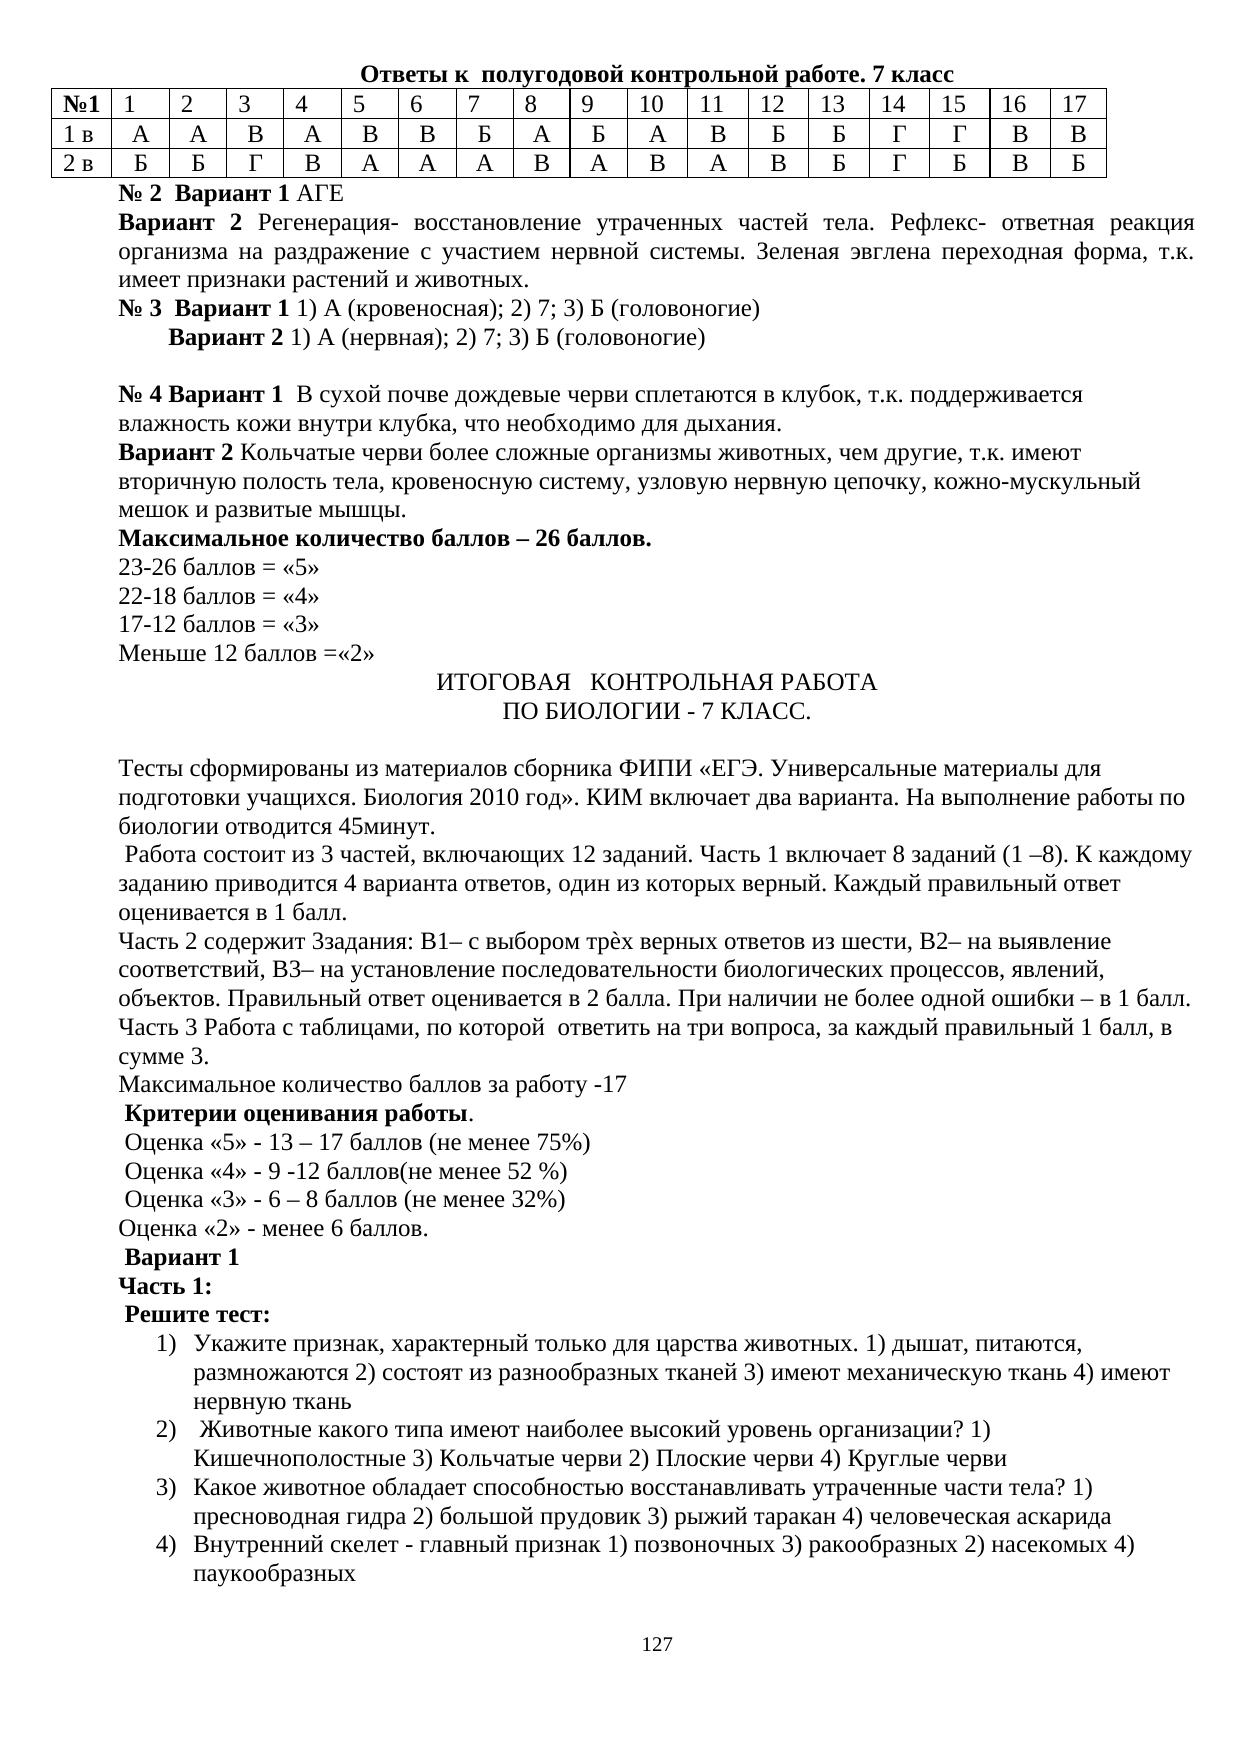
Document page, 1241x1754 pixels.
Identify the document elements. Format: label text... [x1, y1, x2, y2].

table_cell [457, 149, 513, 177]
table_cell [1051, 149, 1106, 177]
list Какое животное обладает способностью восстанавливать утраченные части тела? 1) пресноводная гидра 2) большой прудовик 3) рыжий таракан 4) человеческая аскарида [156, 1472, 1196, 1529]
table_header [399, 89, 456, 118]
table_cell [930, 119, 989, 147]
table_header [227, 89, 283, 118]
text Вариант 2 Регенерация- восстановление утраченных частей тела. Рефлекс- ответная реакция организма на раздражение с участием нервной системы. Зеленая эвглена переходная форма, т.к. имеет признаки растений и животных. [118, 207, 1196, 293]
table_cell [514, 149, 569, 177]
text Решите тест: [118, 1299, 1196, 1328]
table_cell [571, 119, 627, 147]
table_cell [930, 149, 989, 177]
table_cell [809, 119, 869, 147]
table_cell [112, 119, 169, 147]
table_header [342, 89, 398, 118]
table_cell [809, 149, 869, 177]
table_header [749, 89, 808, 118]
list Укажите признак, характерный только для царства животных. 1) дышат, питаются, размножаются 2) состоят из разнообразных тканей 3) имеют механическую ткань 4) имеют нервную ткань [156, 1328, 1196, 1414]
text Ответы к полугодовой контрольной работе. 7 класс [118, 59, 1196, 88]
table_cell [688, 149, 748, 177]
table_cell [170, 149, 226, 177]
text Тесты сформированы из материалов сборника ФИПИ «ЕГЭ. Универсальные материалы для подготовки учащихся. Биология 2010 год». КИМ включает два варианта. На выполнение работы по биологии отводится 45минут. [118, 753, 1196, 839]
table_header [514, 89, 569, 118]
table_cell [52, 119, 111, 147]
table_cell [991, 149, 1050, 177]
list Животные какого типа имеют наиболее высокий уровень организации? 1) Кишечнополостные 3) Кольчатые черви 2) Плоские черви 4) Круглые черви [156, 1414, 1196, 1472]
text ИТОГОВАЯ КОНТРОЛЬНАЯ РАБОТА [118, 667, 1196, 696]
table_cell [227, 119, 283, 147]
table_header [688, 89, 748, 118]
list Внутренний скелет - главный признак 1) позвоночных 3) ракообразных 2) насекомых 4) паукообразных [156, 1529, 1196, 1587]
text Максимальное количество баллов – 26 баллов. [118, 523, 1196, 552]
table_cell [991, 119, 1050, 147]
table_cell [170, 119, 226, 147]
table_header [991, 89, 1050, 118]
text № 4 Вариант 1 В сухой почве дождевые черви сплетаются в клубок, т.к. поддерживается влажность кожи внутри клубка, что необходимо для дыхания. [118, 379, 1196, 437]
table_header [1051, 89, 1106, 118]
text Вариант 1 [118, 1242, 1196, 1271]
text Оценка «5» - 13 – 17 баллов (не менее 75%) [118, 1127, 1196, 1156]
text Часть 1: [118, 1271, 1196, 1299]
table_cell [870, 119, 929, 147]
text Часть 2 содержит 3задания: В1– с выбором трѐх верных ответов из шести, В2– на выявление соответствий, В3– на установление последовательности биологических процессов, явлений, объектов. Правильный ответ оценивается в 2 балла. При наличии не более одной ошибки – в 1 балл. [118, 926, 1196, 1012]
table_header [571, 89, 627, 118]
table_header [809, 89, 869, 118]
text 17-12 баллов = «3» [118, 609, 1196, 638]
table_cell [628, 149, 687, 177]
text Вариант 2 Кольчатые черви более сложные организмы животных, чем другие, т.к. имеют вторичную полость тела, кровеносную систему, узловую нервную цепочку, кожно-мускульный мешок и развитые мышцы. [118, 437, 1196, 523]
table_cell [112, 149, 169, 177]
text ПО БИОЛОГИИ - 7 КЛАСС. [118, 696, 1196, 724]
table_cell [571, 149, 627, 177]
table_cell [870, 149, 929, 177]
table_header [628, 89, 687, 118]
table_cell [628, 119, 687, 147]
text Оценка «3» - 6 – 8 баллов (не менее 32%) [118, 1184, 1196, 1213]
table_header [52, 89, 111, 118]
text Работа состоит из 3 частей, включающих 12 заданий. Часть 1 включает 8 заданий (1 –8). К каждому заданию приводится 4 варианта ответов, один из которых верный. Каждый правильный ответ оценивается в 1 балл. [118, 839, 1196, 926]
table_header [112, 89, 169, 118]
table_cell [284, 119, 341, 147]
text Меньше 12 баллов =«2» [118, 638, 1196, 667]
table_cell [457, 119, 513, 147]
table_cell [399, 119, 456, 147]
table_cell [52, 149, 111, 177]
text № 2 Вариант 1 АГЕ [118, 178, 1196, 207]
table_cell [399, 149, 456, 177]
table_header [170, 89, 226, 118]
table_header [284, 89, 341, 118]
text Оценка «2» - менее 6 баллов. [118, 1213, 1196, 1242]
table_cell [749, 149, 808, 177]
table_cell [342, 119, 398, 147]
text Критерии оценивания работы. [118, 1098, 1196, 1127]
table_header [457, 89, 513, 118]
text 23-26 баллов = «5» [118, 552, 1196, 581]
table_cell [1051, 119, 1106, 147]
text № 3 Вариант 1 1) А (кровеносная); 2) 7; 3) Б (головоногие) [118, 293, 1196, 322]
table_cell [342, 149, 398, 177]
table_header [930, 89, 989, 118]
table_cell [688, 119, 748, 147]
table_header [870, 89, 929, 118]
text Оценка «4» - 9 -12 баллов(не менее 52 %) [118, 1156, 1196, 1184]
text Часть 3 Работа с таблицами, по которой ответить на три вопроса, за каждый правильный 1 балл, в сумме 3. [118, 1012, 1196, 1069]
text Вариант 2 1) А (нервная); 2) 7; 3) Б (головоногие) [118, 322, 1196, 351]
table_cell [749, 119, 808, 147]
text 22-18 баллов = «4» [118, 581, 1196, 609]
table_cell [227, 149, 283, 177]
text Максимальное количество баллов за работу -17 [118, 1069, 1196, 1098]
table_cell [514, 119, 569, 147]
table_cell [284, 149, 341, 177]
